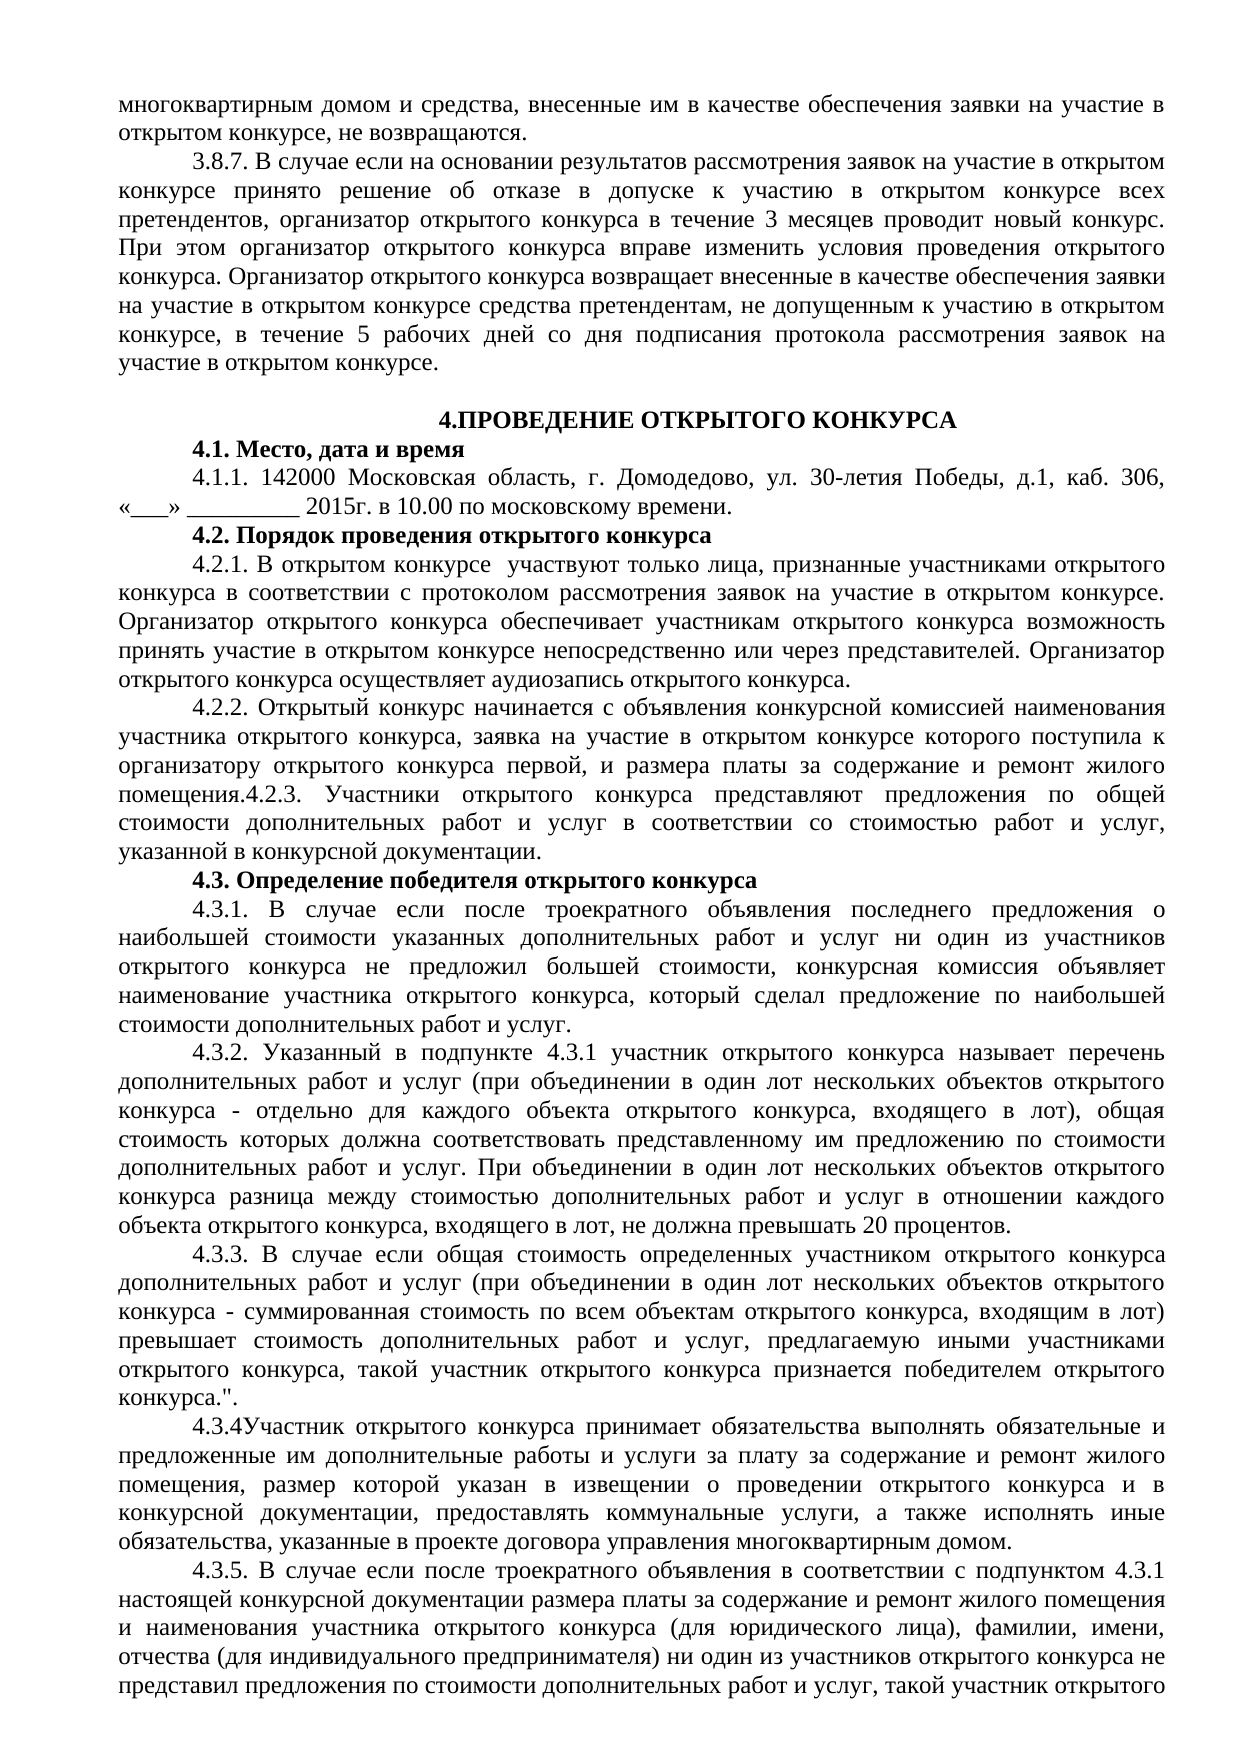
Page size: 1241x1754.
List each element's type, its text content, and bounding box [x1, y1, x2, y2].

text 4.3.4Участник открытого конкурса принимает обязательства выполнять обязательные и предложенные им дополнительные работы и услуги за плату за содержание и ремонт жилого помещения, размер которой указан в извещении о проведении открытого конкурса и в конкурсной документации, предоставлять коммунальные услуги, а также исполнять иные обязательства, указанные в проекте договора управления многоквартирным домом. [118, 1411, 1166, 1555]
text 4.2.2. Открытый конкурс начинается с объявления конкурсной комиссией наименования участника открытого конкурса, заявка на участие в открытом конкурсе которого поступила к организатору открытого конкурса первой, и размера платы за содержание и ремонт жилого помещения.4.2.3. Участники открытого конкурса представляют предложения по общей стоимости дополнительных работ и услуг в соответствии со стоимостью работ и услуг, указанной в конкурсной документации. [118, 692, 1166, 865]
text 4.3. Определение победителя открытого конкурса [118, 865, 1166, 894]
text 4.2.1. В открытом конкурсе участвуют только лица, признанные участниками открытого конкурса в соответствии с протоколом рассмотрения заявок на участие в открытом конкурсе. Организатор открытого конкурса обеспечивает участникам открытого конкурса возможность принять участие в открытом конкурсе непосредственно или через представителей. Организатор открытого конкурса осуществляет аудиозапись открытого конкурса. [118, 549, 1166, 692]
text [118, 1555, 1166, 1699]
text 4.ПРОВЕДЕНИЕ ОТКРЫТОГО КОНКУРСА [156, 405, 1166, 434]
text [118, 89, 1166, 146]
text 4.3.3. В случае если общая стоимость определенных участником открытого конкурса дополнительных работ и услуг (при объединении в один лот нескольких объектов открытого конкурса - суммированная стоимость по всем объектам открытого конкурса, входящим в лот) превышает стоимость дополнительных работ и услуг, предлагаемую иными участниками открытого конкурса, такой участник открытого конкурса признается победителем открытого конкурса.". [118, 1239, 1166, 1411]
text 4.3.1. В случае если после троекратного объявления последнего предложения о наибольшей стоимости указанных дополнительных работ и услуг ни один из участников открытого конкурса не предложил большей стоимости, конкурсная комиссия объявляет наименование участника открытого конкурса, который сделал предложение по наибольшей стоимости дополнительных работ и услуг. [118, 894, 1166, 1037]
text 4.2. Порядок проведения открытого конкурса [118, 520, 1166, 549]
text 4.3.2. Указанный в подпункте 4.3.1 участник открытого конкурса называет перечень дополнительных работ и услуг (при объединении в один лот нескольких объектов открытого конкурса - отдельно для каждого объекта открытого конкурса, входящего в лот), общая стоимость которых должна соответствовать представленному им предложению по стоимости дополнительных работ и услуг. При объединении в один лот нескольких объектов открытого конкурса разница между стоимостью дополнительных работ и услуг в отношении каждого объекта открытого конкурса, входящего в лот, не должна превышать 20 процентов. [118, 1037, 1166, 1239]
text 4.1.1. 142000 Московская область, г. Домодедово, ул. 30-летия Победы, д.1, каб. 306, «___» _________ 2015г. в 10.00 по московскому времени. [118, 462, 1166, 520]
text 3.8.7. В случае если на основании результатов рассмотрения заявок на участие в открытом конкурсе принято решение об отказе в допуске к участию в открытом конкурсе всех претендентов, организатор открытого конкурса в течение 3 месяцев проводит новый конкурс. При этом организатор открытого конкурса вправе изменить условия проведения открытого конкурса. Организатор открытого конкурса возвращает внесенные в качестве обеспечения заявки на участие в открытом конкурсе средства претендентам, не допущенным к участию в открытом конкурсе, в течение 5 рабочих дней со дня подписания протокола рассмотрения заявок на участие в открытом конкурсе. [118, 146, 1166, 376]
text 4.1. Место, дата и время [118, 434, 1166, 462]
